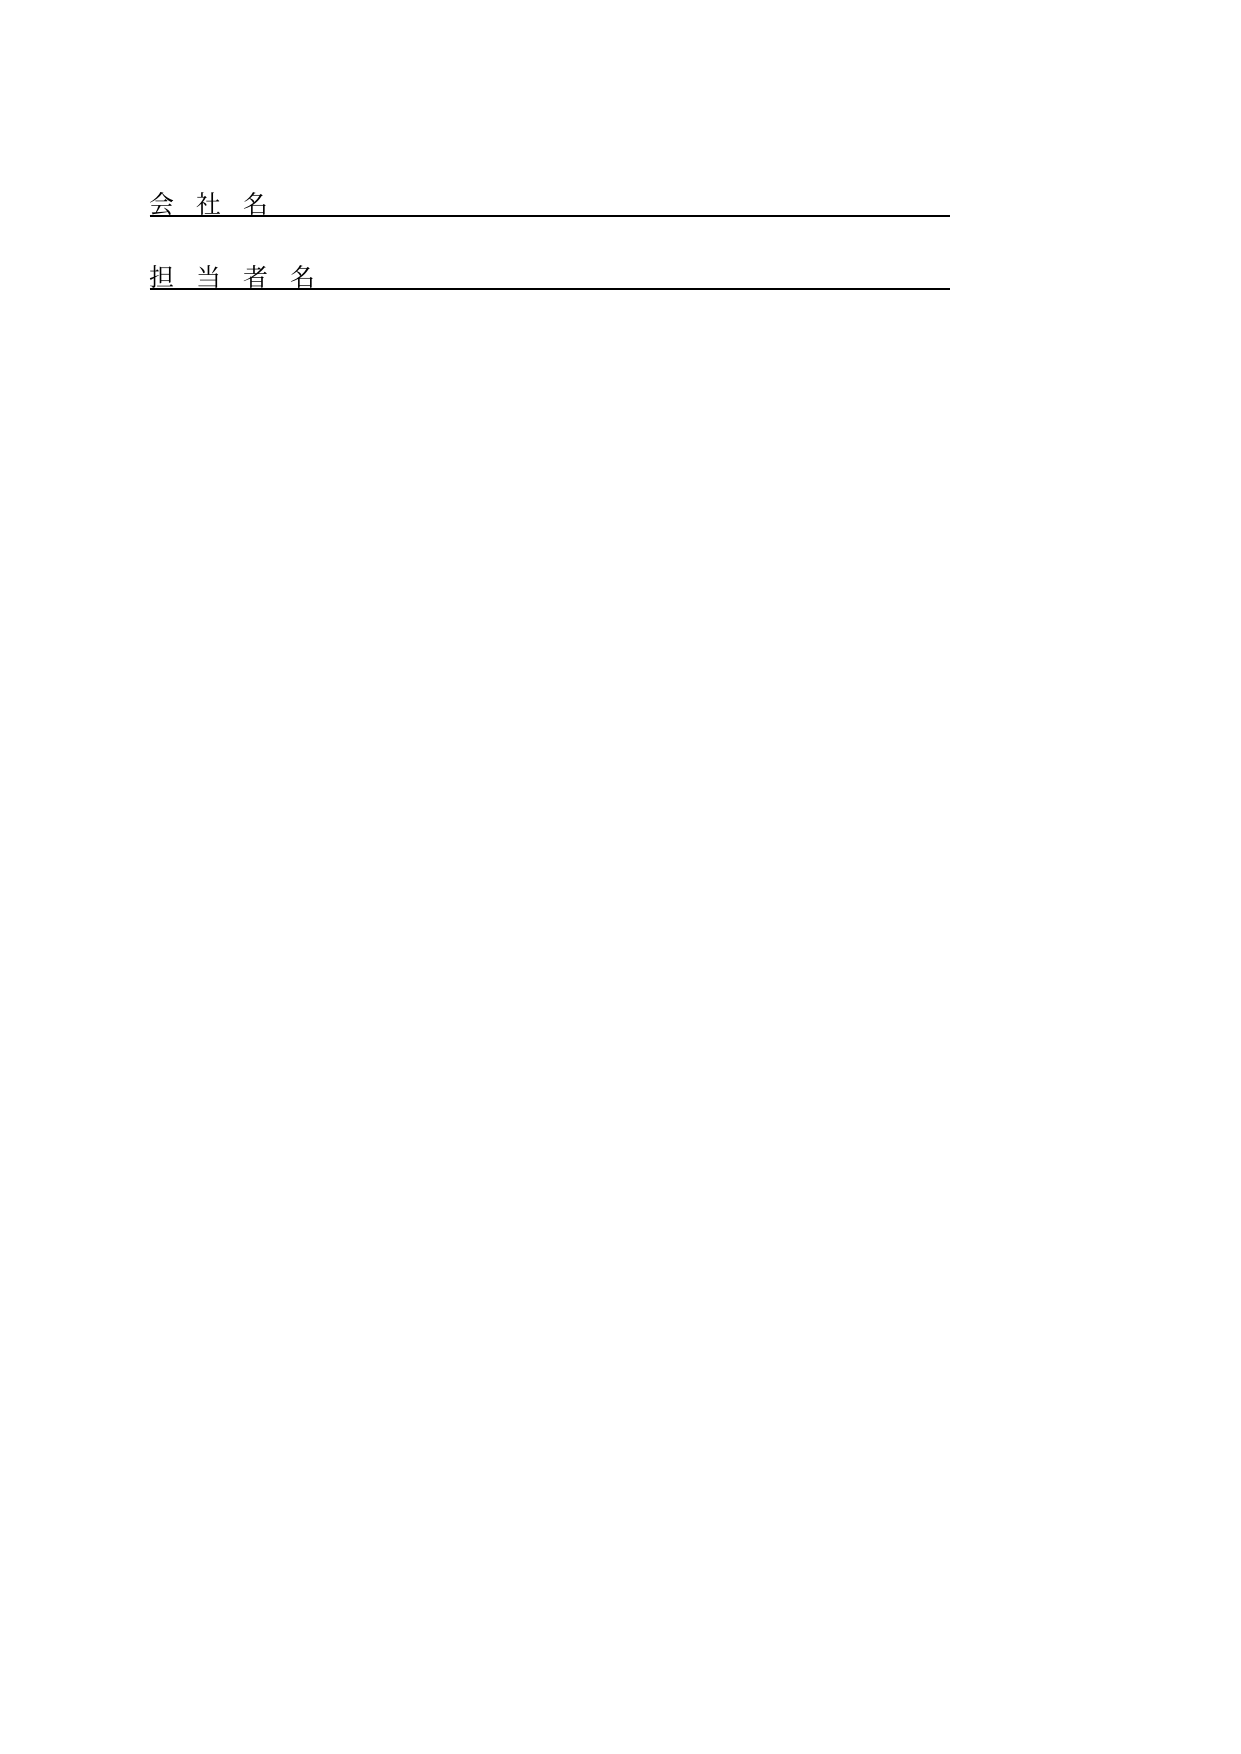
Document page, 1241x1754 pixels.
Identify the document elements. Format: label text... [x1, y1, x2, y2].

text 会社名 [149, 148, 1138, 221]
text 担当者名 [149, 221, 1138, 294]
